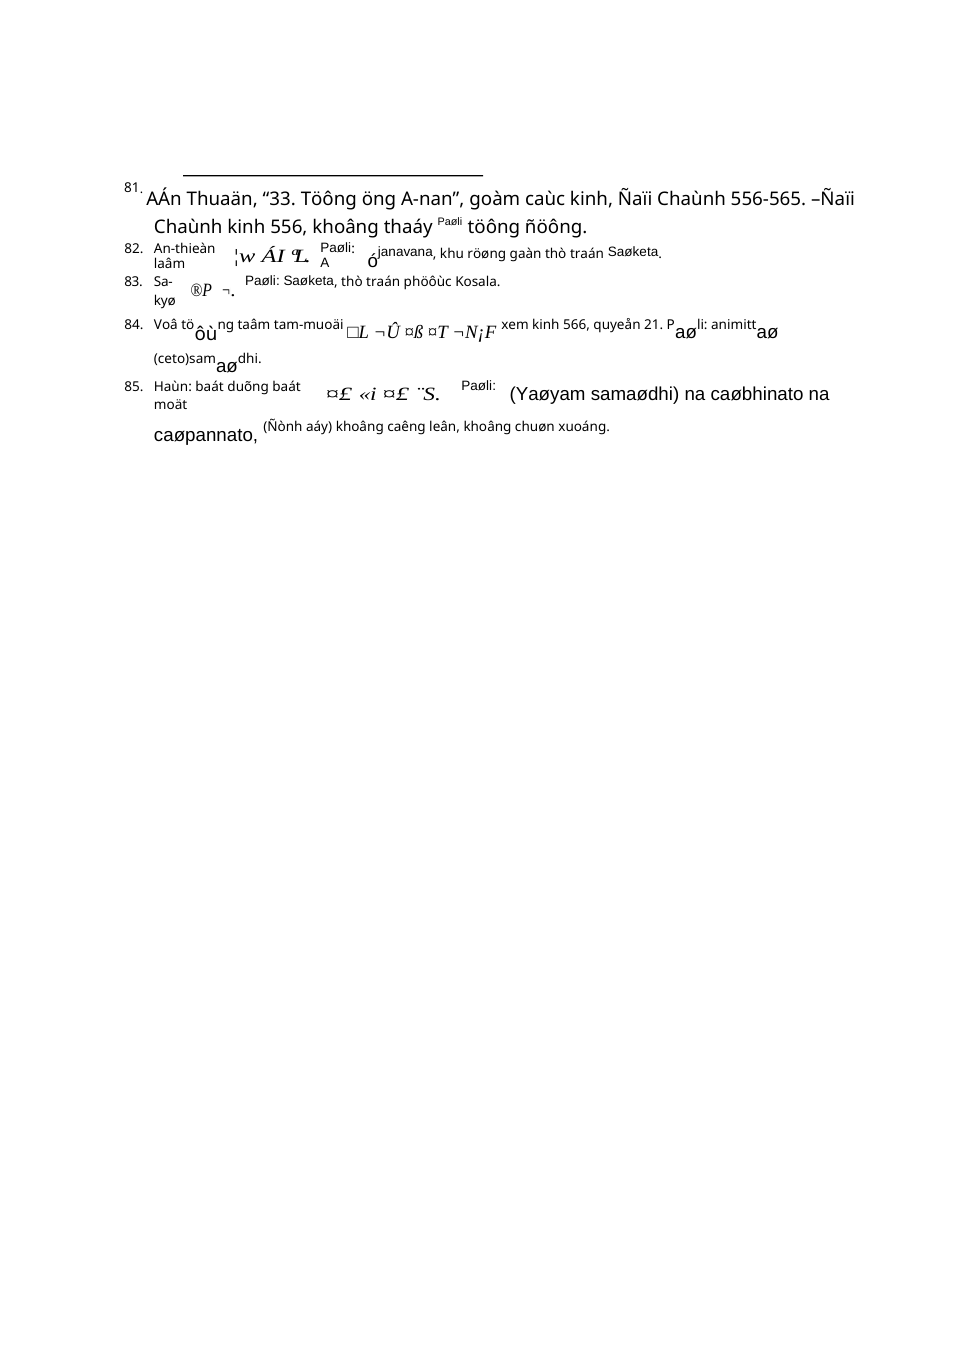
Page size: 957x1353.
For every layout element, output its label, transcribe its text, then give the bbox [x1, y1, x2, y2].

list Voâ töôùng taâm tam-muoäi □L ¬Û ¤ß ¤T ¬N¡F xem kinh 566, quyeån 21. Paøli: animittaø (ceto)samaødhi. [124, 309, 875, 377]
text Paøli: A [320, 241, 367, 272]
text (Yaøyam samaødhi) na caøbhinato na [509, 383, 875, 405]
text ®P ¬é. [190, 279, 236, 300]
text ójanavana, khu röøng gaàn thò traán Saøketa. [369, 241, 875, 262]
text ¤£ «i ¤£ ¨S. [326, 383, 452, 405]
text Paøli: Saøketa, thò traán phöôùc Kosala. [245, 272, 875, 291]
text 81. AÁn Thuaän, “33. Töông öng A-nan”, goàm caùc kinh, Ñaïi Chaùnh 556-565. –Ñaïi Chaùnh kinh 556, khoâng thaáy Paøli töông ñöông. [124, 178, 857, 238]
list Haùn: baát duõng baát moät [124, 377, 314, 414]
text caøpannato, (Ñònh aáy) khoâng caêng leân, khoâng chuøn xuoáng. [154, 414, 875, 445]
list Sa-kyø [124, 272, 187, 309]
list An-thieàn laâm [124, 241, 229, 272]
text Paøli: [461, 378, 496, 393]
text ¦w ÁI ªL. [232, 245, 311, 267]
